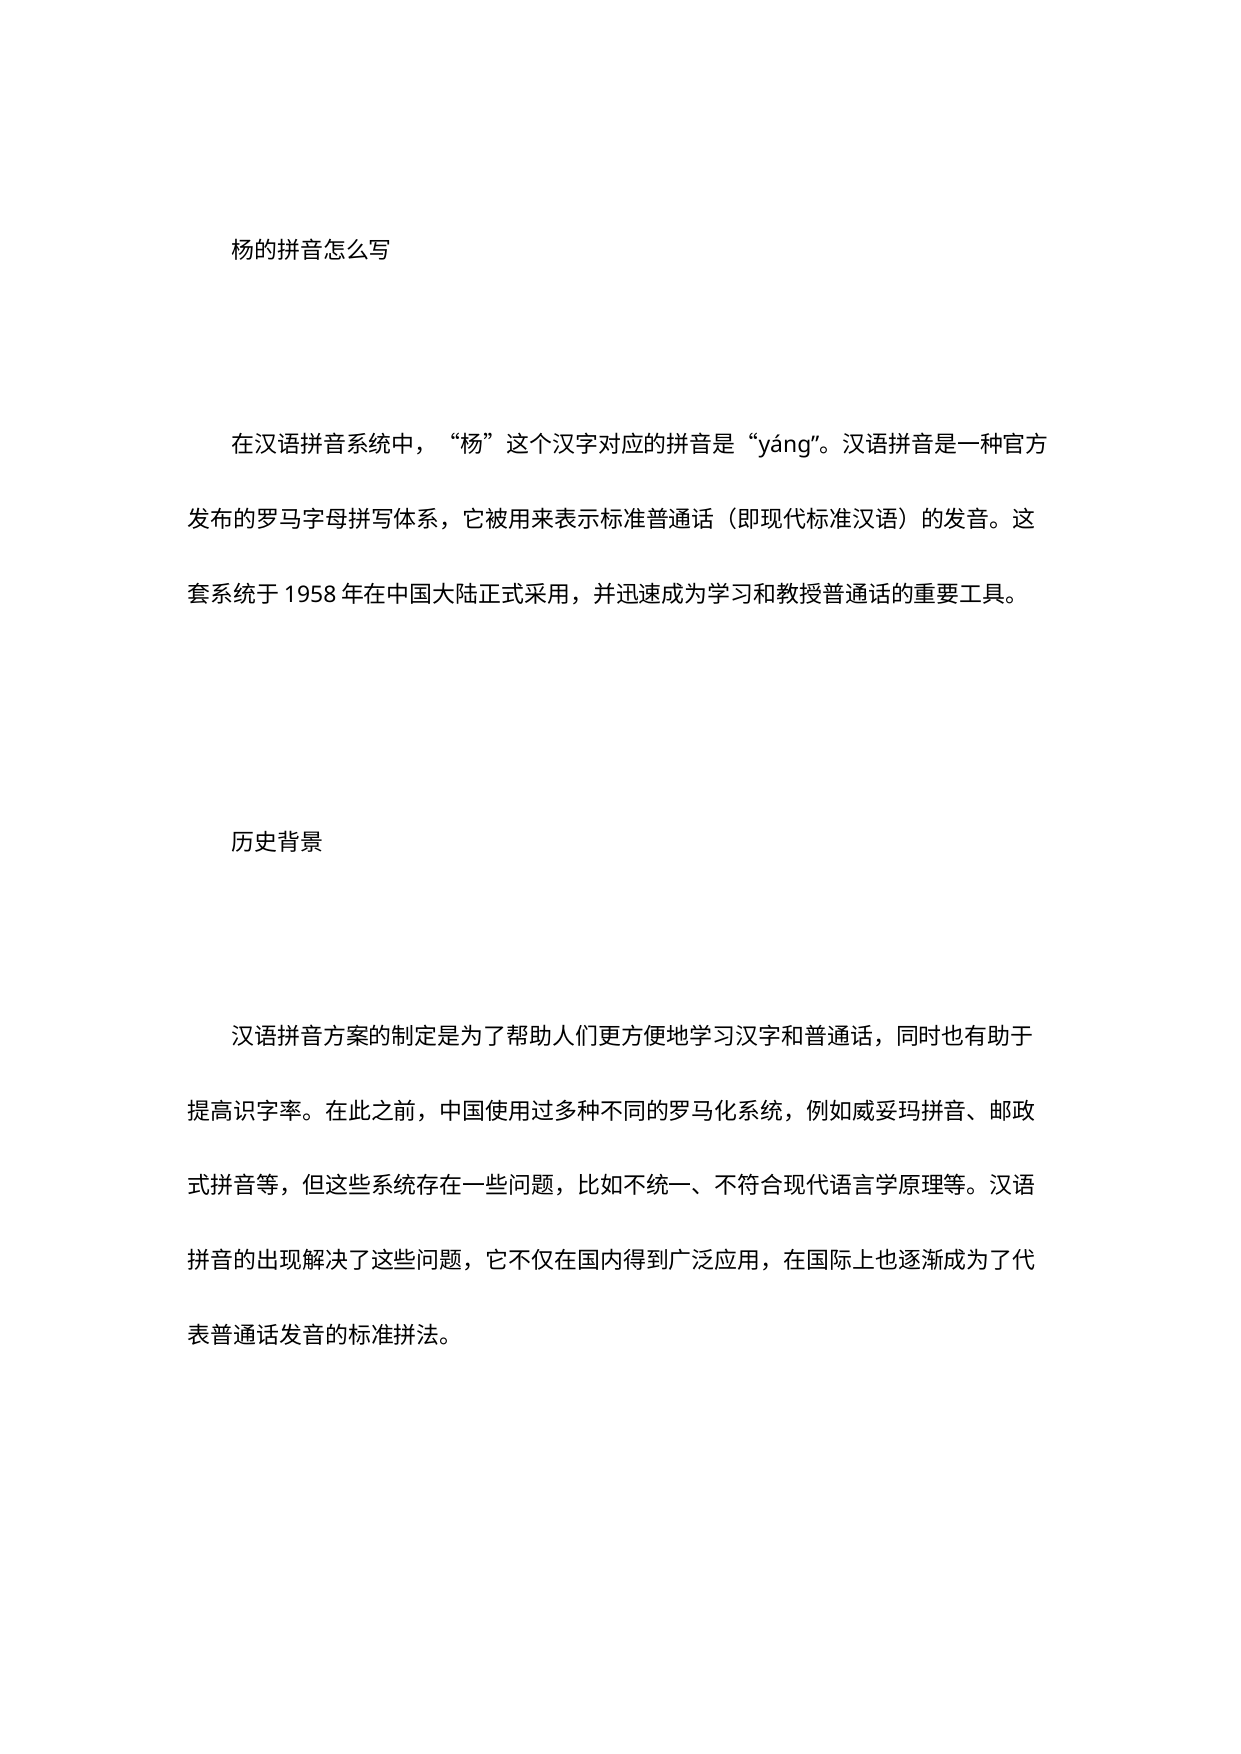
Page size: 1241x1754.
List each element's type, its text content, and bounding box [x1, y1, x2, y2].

text 杨的拼音怎么写 [187, 216, 1053, 281]
text 在汉语拼音系统中，“杨”这个汉字对应的拼音是“yáng”。汉语拼音是一种官方发布的罗马字母拼写体系，它被用来表示标准普通话（即现代标准汉语）的发音。这套系统于1958年在中国大陆正式采用，并迅速成为学习和教授普通话的重要工具。 [187, 410, 1053, 624]
text 汉语拼音方案的制定是为了帮助人们更方便地学习汉字和普通话，同时也有助于提高识字率。在此之前，中国使用过多种不同的罗马化系统，例如威妥玛拼音、邮政式拼音等，但这些系统存在一些问题，比如不统一、不符合现代语言学原理等。汉语拼音的出现解决了这些问题，它不仅在国内得到广泛应用，在国际上也逐渐成为了代表普通话发音的标准拼法。 [187, 1002, 1053, 1366]
text 历史背景 [187, 808, 1053, 873]
